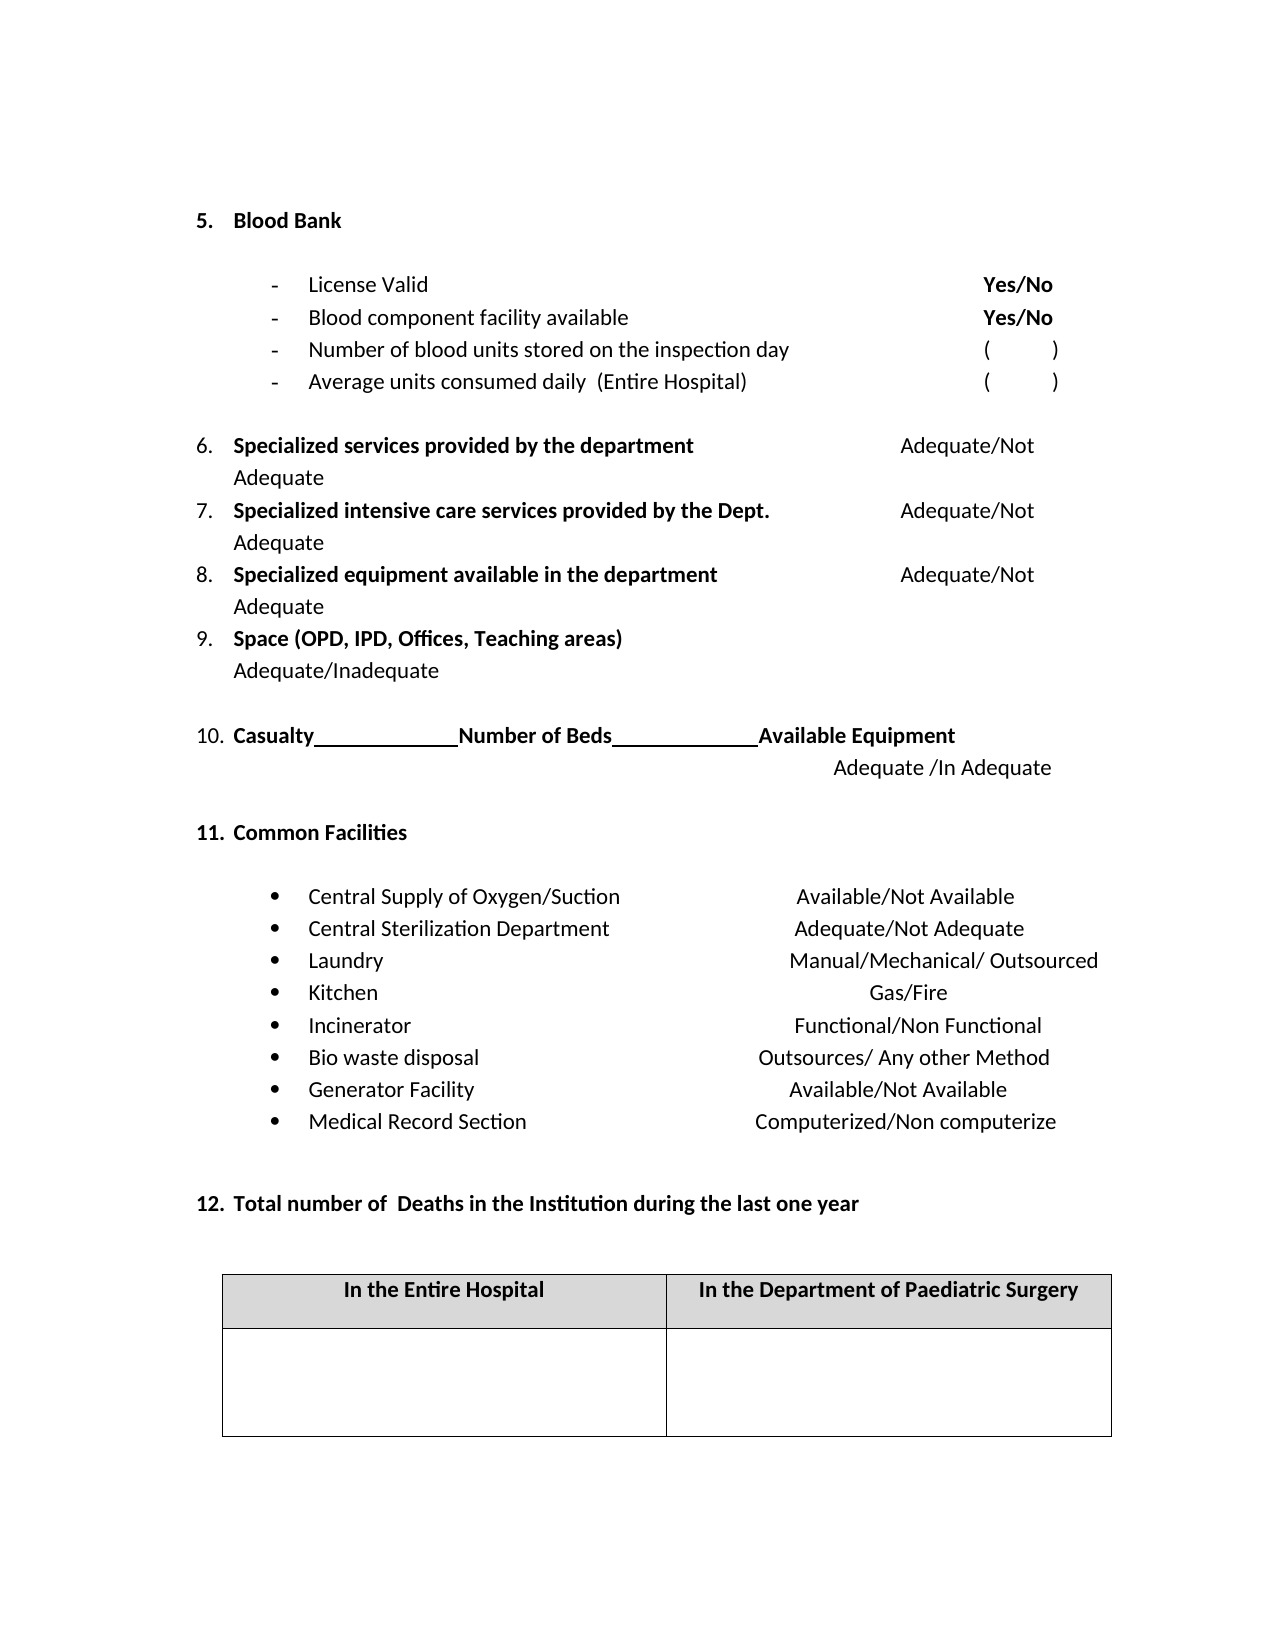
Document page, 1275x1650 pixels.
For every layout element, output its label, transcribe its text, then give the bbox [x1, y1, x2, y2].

list Total number of Deaths in the Institution during the last one year [196, 1189, 1100, 1217]
list Central Sterilization Department Adequate/Not Adequate [271, 914, 1100, 942]
list Specialized services provided by the department Adequate/Not Adequate [196, 431, 1100, 492]
list Medical Record Section Computerized/Non computerize [271, 1107, 1100, 1135]
list Blood Bank [196, 206, 1100, 234]
table_header In the Entire Hospital [223, 1275, 666, 1328]
list Laundry Manual/Mechanical/ Outsourced [271, 946, 1100, 974]
table_cell [223, 1329, 666, 1436]
list Common Facilities [196, 818, 1100, 846]
list Number of blood units stored on the inspection day ( ) [271, 335, 1100, 363]
list Specialized equipment available in the department Adequate/Not Adequate [196, 560, 1100, 620]
list Kitchen Gas/Fire [271, 978, 1100, 1007]
list Central Supply of Oxygen/Suction Available/Not Available [271, 882, 1100, 910]
list License Valid Yes/No [271, 270, 1100, 298]
list Specialized intensive care services provided by the Dept. Adequate/Not Adequate [196, 496, 1100, 556]
list Incinerator Functional/Non Functional [271, 1011, 1100, 1039]
table_cell [667, 1329, 1111, 1436]
list Average units consumed daily (Entire Hospital) ( ) [271, 367, 1100, 395]
list Bio waste disposal Outsources/ Any other Method [271, 1043, 1100, 1071]
list Casualty Number of Beds Available Equipment Adequate /In Adequate [196, 721, 1100, 781]
list Blood component facility available Yes/No [271, 303, 1100, 331]
table_header In the Department of Paediatric Surgery [667, 1275, 1111, 1328]
list Space (OPD, IPD, Offices, Teaching areas) Adequate/Inadequate [196, 624, 1100, 685]
list Generator Facility Available/Not Available [271, 1075, 1100, 1103]
